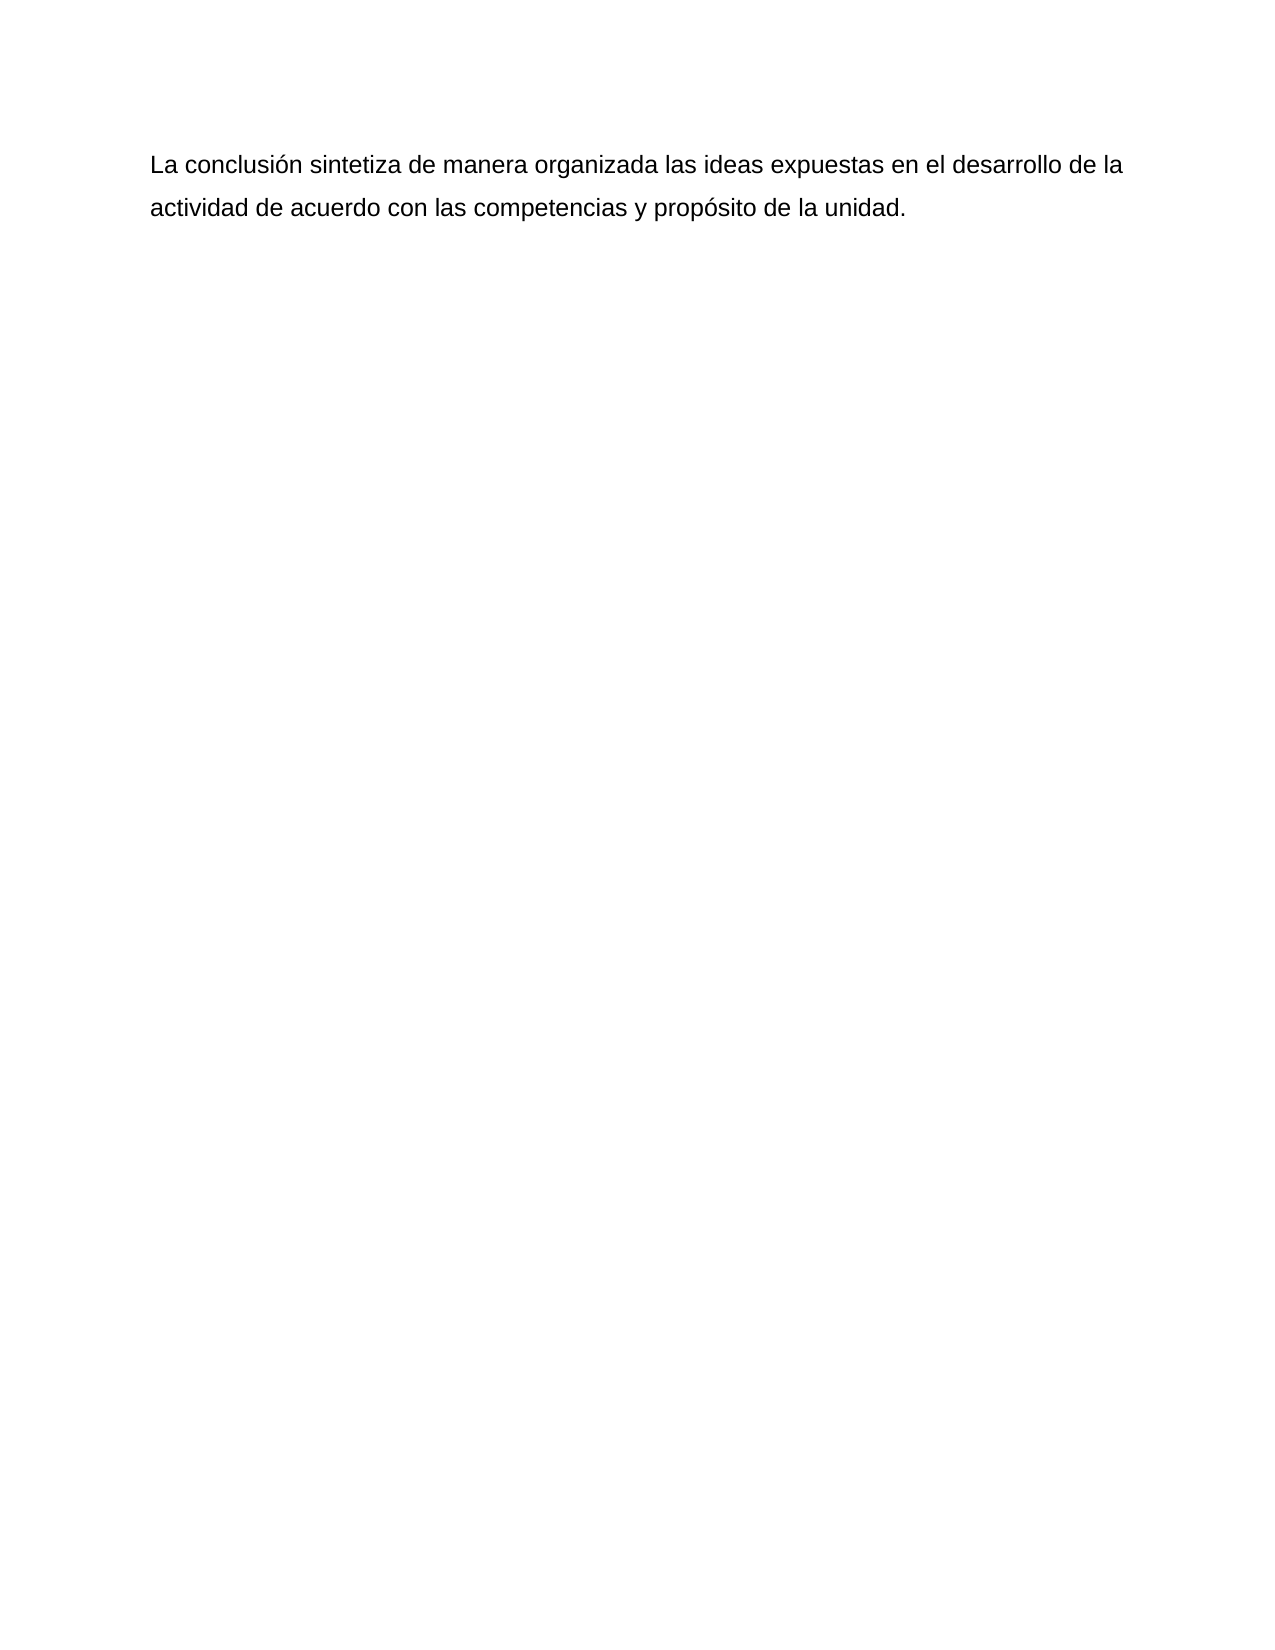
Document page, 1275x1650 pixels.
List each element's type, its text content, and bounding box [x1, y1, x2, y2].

text La conclusión sintetiza de manera organizada las ideas expuestas en el desarrollo de la actividad de acuerdo con las competencias y propósito de la unidad. [150, 150, 1125, 222]
